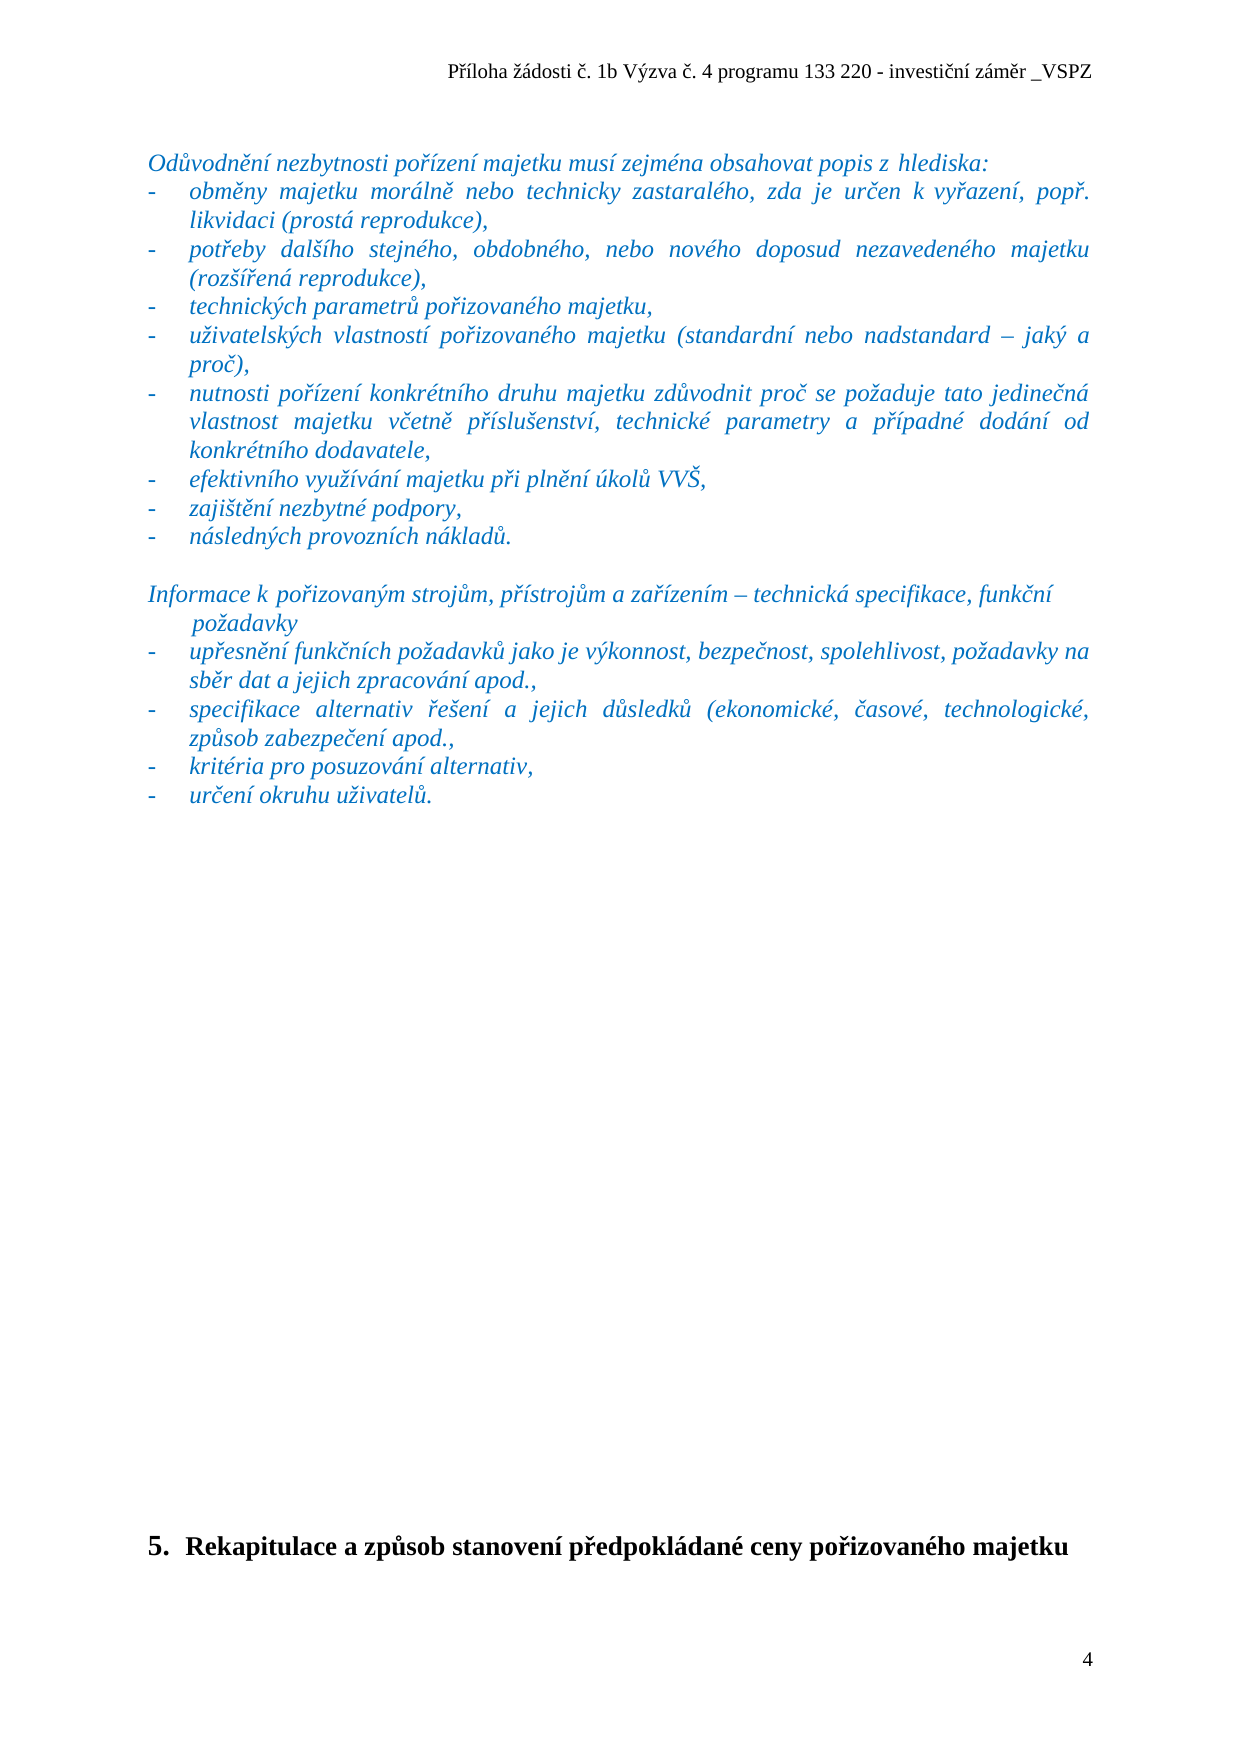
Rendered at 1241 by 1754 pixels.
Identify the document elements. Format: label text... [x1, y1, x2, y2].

list následných provozních nákladů. [148, 521, 1092, 550]
list upřesnění funkčních požadavků jako je výkonnost, bezpečnost, spolehlivost, požadavky na sběr dat a jejich zpracování apod., [148, 636, 1092, 694]
list nutnosti pořízení konkrétního druhu majetku zdůvodnit proč se požaduje tato jedinečná vlastnost majetku včetně příslušenství, technické parametry a případné dodání od konkrétního dodavatele, [148, 378, 1092, 464]
text Odůvodnění nezbytnosti pořízení majetku musí zejména obsahovat popis z hlediska: [148, 148, 1092, 176]
list obměny majetku morálně nebo technicky zastaralého, zda je určen k vyřazení, popř. likvidaci (prostá reprodukce), [148, 176, 1092, 234]
list uživatelských vlastností pořizovaného majetku (standardní nebo nadstandard – jaký a proč), [148, 320, 1092, 378]
list efektivního využívání majetku při plnění úkolů VVŠ, [148, 464, 1092, 493]
text Informace k pořizovaným strojům, přístrojům a zařízením – technická specifikace, funkční požadavky [148, 579, 1092, 636]
list technických parametrů pořizovaného majetku, [148, 291, 1092, 320]
list zajištění nezbytné podpory, [148, 493, 1092, 521]
list specifikace alternativ řešení a jejich důsledků (ekonomické, časové, technologické, způsob zabezpečení apod., [148, 694, 1092, 751]
list potřeby dalšího stejného, obdobného, nebo nového doposud nezavedeného majetku (rozšířená reprodukce), [148, 234, 1092, 291]
list Rekapitulace a způsob stanovení předpokládané ceny pořizovaného majetku [148, 1528, 1092, 1561]
list určení okruhu uživatelů. [148, 780, 1092, 809]
list kritéria pro posuzování alternativ, [148, 751, 1092, 780]
